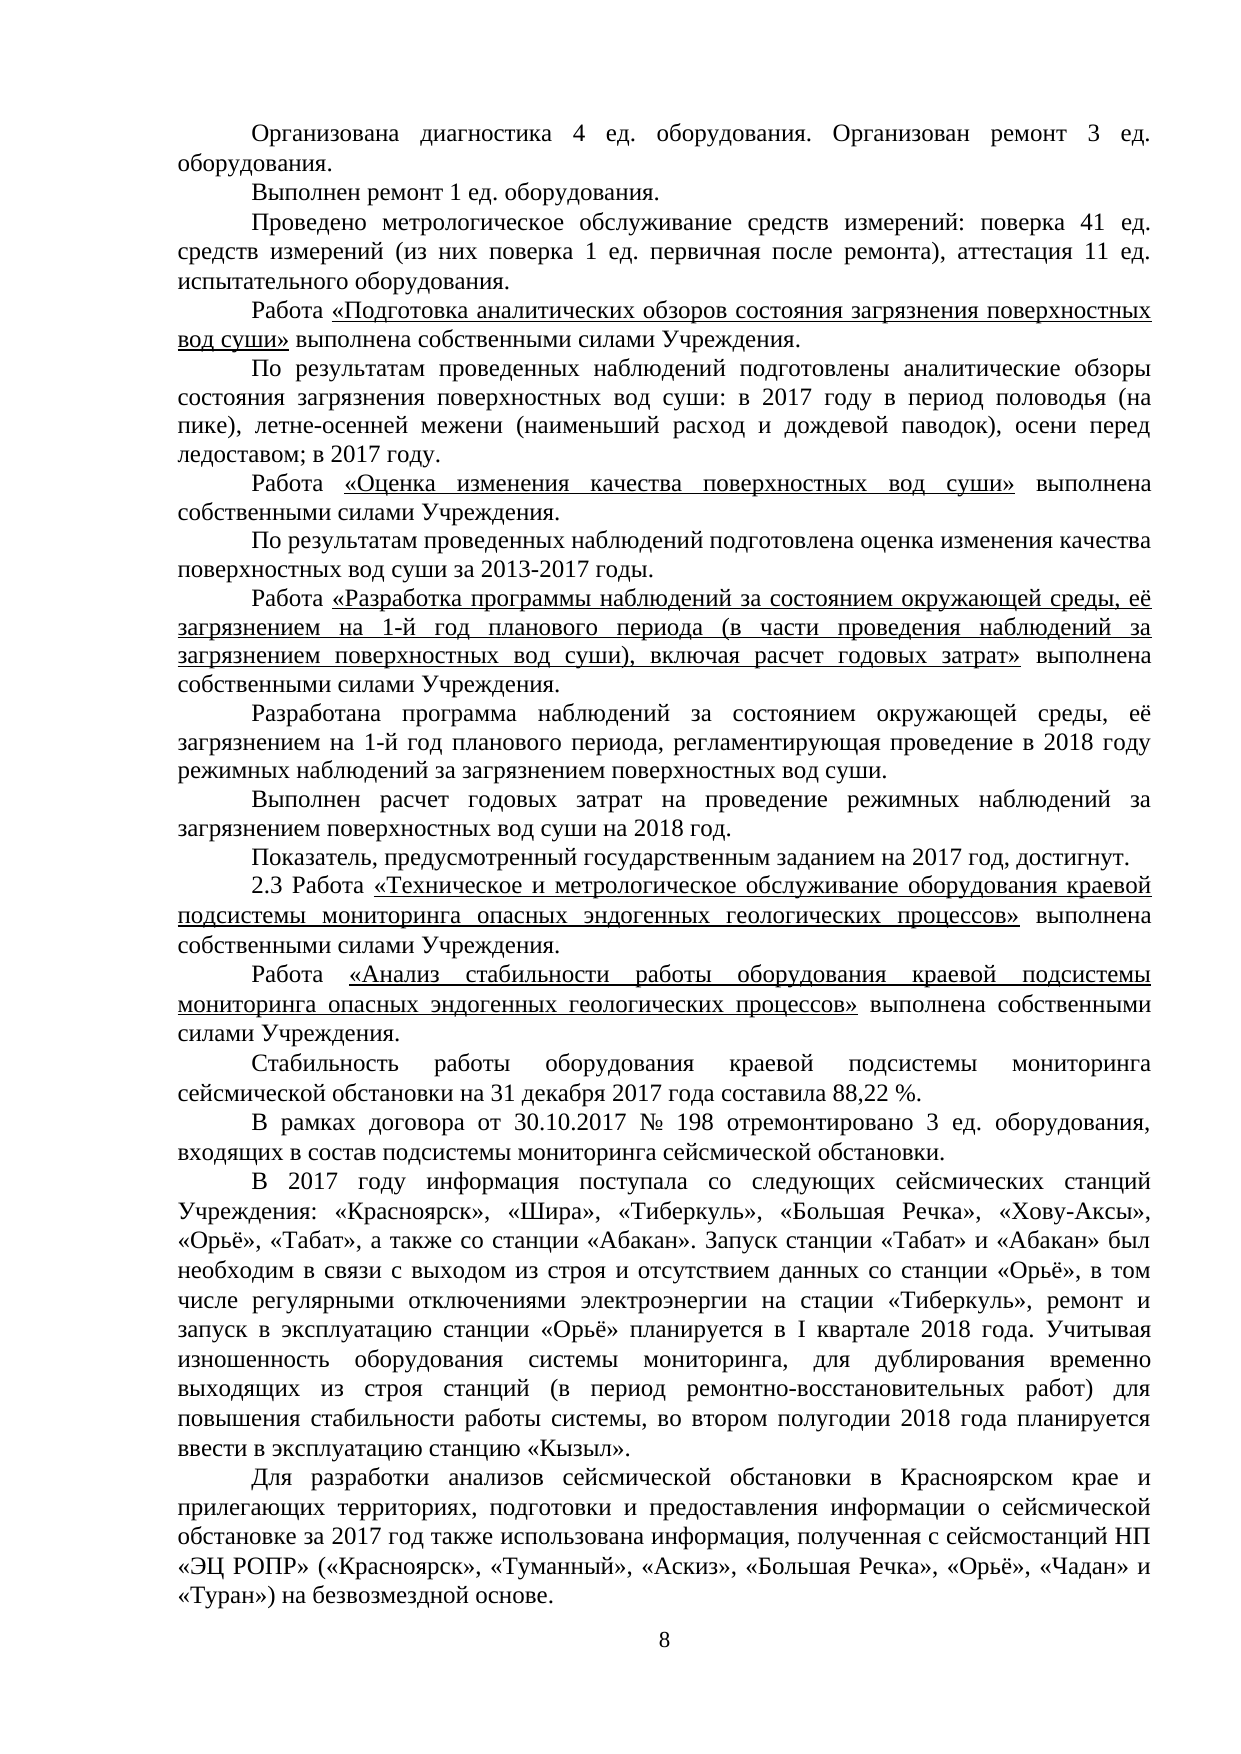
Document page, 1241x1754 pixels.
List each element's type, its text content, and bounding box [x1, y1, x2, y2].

text Выполнен ремонт 1 ед. оборудования. [177, 177, 1152, 206]
text Работа «Подготовка аналитических обзоров состояния загрязнения поверхностных вод суши» выполнена собственными силами Учреждения. [177, 296, 1152, 353]
text Работа «Оценка изменения качества поверхностных вод суши» выполнена собственными силами Учреждения. [177, 468, 1152, 526]
text Работа «Разработка программы наблюдений за состоянием окружающей среды, её загрязнением на 1-й год планового периода (в части проведения наблюдений за загрязнением поверхностных вод суши), включая расчет годовых затрат» выполнена собственными силами Учреждения. [177, 638, 1152, 698]
text По результатам проведенных наблюдений подготовлена оценка изменения качества поверхностных вод суши за 2013-2017 годы. [177, 526, 1152, 583]
text Стабильность работы оборудования краевой подсистемы мониторинга сейсмической обстановки на 31 декабря 2017 года составила 88,22 %. [177, 1048, 1152, 1106]
text 2.3 Работа «Техническое и метрологическое обслуживание оборудования краевой подсистемы мониторинга опасных эндогенных геологических процессов» выполнена собственными силами Учреждения. [177, 871, 1152, 958]
text Организована диагностика 4 ед. оборудования. Организован ремонт 3 ед. оборудования. [177, 118, 1152, 176]
text Проведено метрологическое обслуживание средств измерений: поверка 41 ед. средств измерений (из них поверка 1 ед. первичная после ремонта), аттестация 11 ед. испытательного оборудования. [177, 207, 1152, 295]
text Работа «Анализ стабильности работы оборудования краевой подсистемы мониторинга опасных эндогенных геологических процессов» выполнена собственными силами Учреждения. [177, 959, 1152, 1047]
text Разработана программа наблюдений за состоянием окружающей среды, её загрязнением на 1-й год планового периода, регламентирующая проведение в 2018 году режимных наблюдений за загрязнением поверхностных вод суши. [177, 698, 1152, 784]
text Работа «Разработка программы наблюдений за состоянием окружающей среды, её загрязнением на 1-й год планового периода (в части проведения наблюдений за загрязнением поверхностных вод суши), включая расчет годовых затрат» выполнена собственными силами Учреждения. [177, 583, 1152, 637]
text По результатам проведенных наблюдений подготовлены аналитические обзоры состояния загрязнения поверхностных вод суши: в 2017 году в период половодья (на пике), летне-осенней межени (наименьший расход и дождевой паводок), осени перед ледоставом; в 2017 году. [177, 353, 1152, 468]
text В 2017 году информация поступала со следующих сейсмических станций Учреждения: «Красноярск», «Шира», «Тиберкуль», «Большая Речка», «Хову-Аксы», «Орьё», «Табат», а также со станции «Абакан». Запуск станции «Табат» и «Абакан» был необходим в связи с выходом из строя и отсутствием данных со станции «Орьё», в том числе регулярными отключениями электроэнергии на стации «Тиберкуль», ремонт и запуск в эксплуатацию станции «Орьё» планируется в I квартале 2018 года. Учитывая изношенность оборудования системы мониторинга, для дублирования временно выходящих из строя станций (в период ремонтно-восстановительных работ) для повышения стабильности работы системы, во втором полугодии 2018 года планируется ввести в эксплуатацию станцию «Кызыл». [177, 1166, 1152, 1461]
text Для разработки анализов сейсмической обстановки в Красноярском крае и прилегающих территориях, подготовки и предоставления информации о сейсмической обстановке за 2017 год также использована информация, полученная с сейсмостанций НП «ЭЦ РОПР» («Красноярск», «Туманный», «Аскиз», «Большая Речка», «Орьё», «Чадан» и «Туран») на безвозмездной основе. [177, 1462, 1152, 1609]
text Показатель, предусмотренный государственным заданием на 2017 год, достигнут. [177, 842, 1152, 871]
text Выполнен расчет годовых затрат на проведение режимных наблюдений за загрязнением поверхностных вод суши на 2018 год. [177, 784, 1152, 842]
text В рамках договора от 30.10.2017 № 198 отремонтировано 3 ед. оборудования, входящих в состав подсистемы мониторинга сейсмической обстановки. [177, 1107, 1152, 1166]
